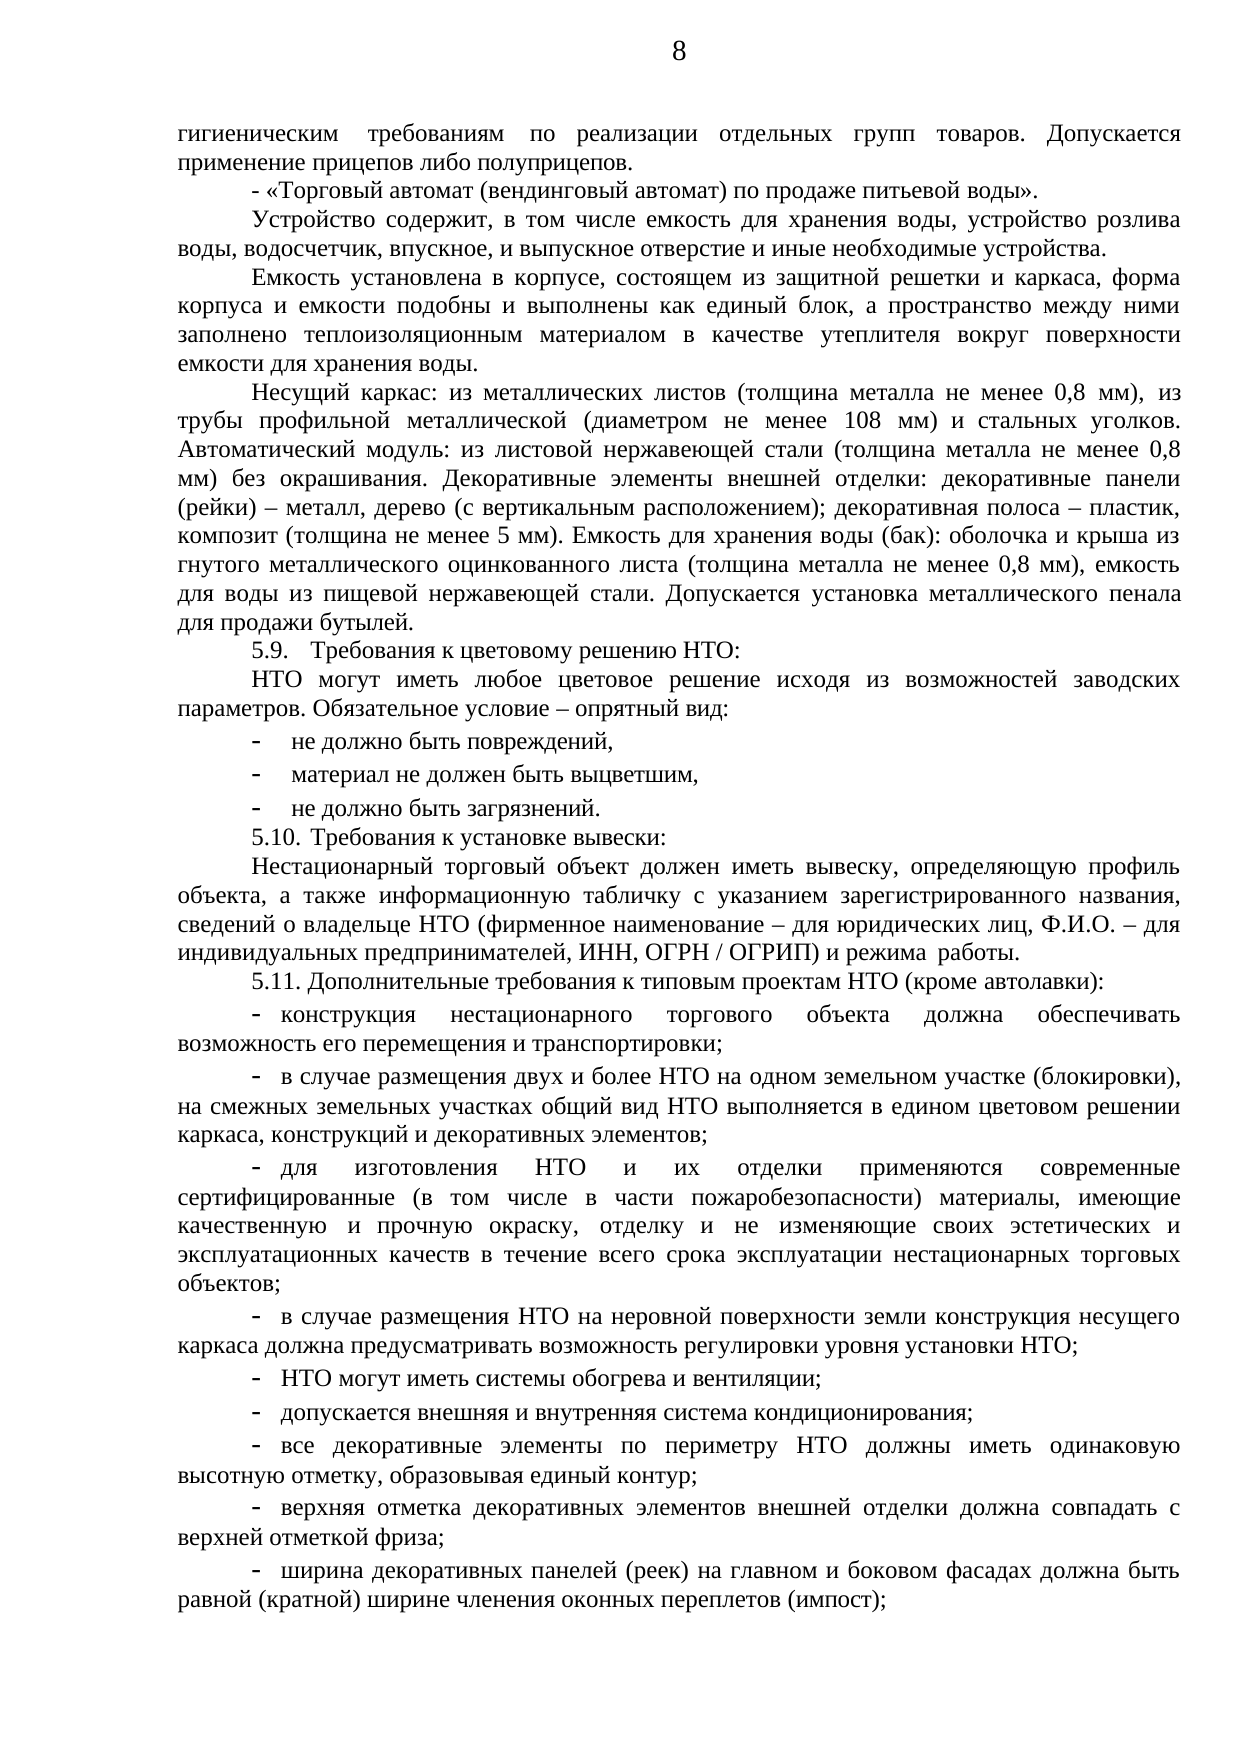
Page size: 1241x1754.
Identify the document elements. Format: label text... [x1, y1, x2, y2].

list конструкция нестационарного торгового объекта должна обеспечивать возможность его перемещения и транспортировки; [177, 995, 1181, 1057]
text Несущий каркас: из металлических листов (толщина металла не менее 0,8 мм), из трубы профильной металлической (диаметром не менее 108 мм) и стальных уголков. Автоматический модуль: из листовой нержавеющей стали (толщина металла не менее 0,8 мм) без окрашивания. Декоративные элементы внешней отделки: декоративные панели (рейки) – металл, дерево (с вертикальным расположением); декоративная полоса – пластик, композит (толщина не менее 5 мм). Емкость для хранения воды (бак): оболочка и крыша из гнутого металлического оцинкованного листа (толщина металла не менее 0,8 мм), емкость для воды из пищевой нержавеющей стали. Допускается установка металлического пенала для продажи бутылей. [177, 377, 1181, 636]
list Требования к цветовому решению НТО: [177, 636, 1181, 664]
list в случае размещения НТО на неровной поверхности земли конструкция несущего каркаса должна предусматривать возможность регулировки уровня установки НТО; [177, 1297, 1181, 1359]
list - «Торговый автомат (вендинговый автомат) по продаже питьевой воды». [251, 176, 1181, 204]
text Нестационарный торговый объект должен иметь вывеску, определяющую профиль объекта, а также информационную табличку с указанием зарегистрированного названия, сведений о владельце НТО (фирменное наименование – для юридических лиц, Ф.И.О. – для индивидуальных предпринимателей, ИНН, ОГРН / ОГРИП) и режима работы. [177, 851, 1181, 966]
list не должно быть загрязнений. [177, 789, 1181, 822]
list не должно быть повреждений, [177, 722, 1181, 755]
list Требования к установке вывески: [177, 822, 1181, 851]
list все декоративные элементы по периметру НТО должны иметь одинаковую высотную отметку, образовывая единый контур; [177, 1426, 1181, 1488]
text Устройство содержит, в том числе емкость для хранения воды, устройство розлива воды, водосчетчик, впускное, и выпускное отверстие и иные необходимые устройства. [177, 204, 1181, 262]
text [177, 118, 1181, 176]
list для изготовления НТО и их отделки применяются современные сертифицированные (в том числе в части пожаробезопасности) материалы, имеющие качественную и прочную окраску, отделку и не изменяющие своих эстетических и эксплуатационных качеств в течение всего срока эксплуатации нестационарных торговых объектов; [177, 1148, 1181, 1297]
list в случае размещения двух и более НТО на одном земельном участке (блокировки), на смежных земельных участках общий вид НТО выполняется в едином цветовом решении каркаса, конструкций и декоративных элементов; [177, 1057, 1181, 1148]
list НТО могут иметь системы обогрева и вентиляции; [177, 1359, 1181, 1393]
text Емкость установлена в корпусе, состоящем из защитной решетки и каркаса, форма корпуса и емкости подобны и выполнены как единый блок, а пространство между ними заполнено теплоизоляционным материалом в качестве утеплителя вокруг поверхности емкости для хранения воды. [177, 262, 1181, 377]
list материал не должен быть выцветшим, [177, 755, 1181, 789]
text 5.11. Дополнительные требования к типовым проектам НТО (кроме автолавки): [177, 966, 1181, 995]
list допускается внешняя и внутренняя система кондиционирования; [177, 1393, 1181, 1426]
list НТО могут иметь любое цветовое решение исходя из возможностей заводских параметров. Обязательное условие – опрятный вид: [177, 664, 1181, 722]
list верхняя отметка декоративных элементов внешней отделки должна совпадать с верхней отметкой фриза; [177, 1488, 1181, 1551]
list ширина декоративных панелей (реек) на главном и боковом фасадах должна быть равной (кратной) ширине членения оконных переплетов (импост); [177, 1551, 1181, 1613]
